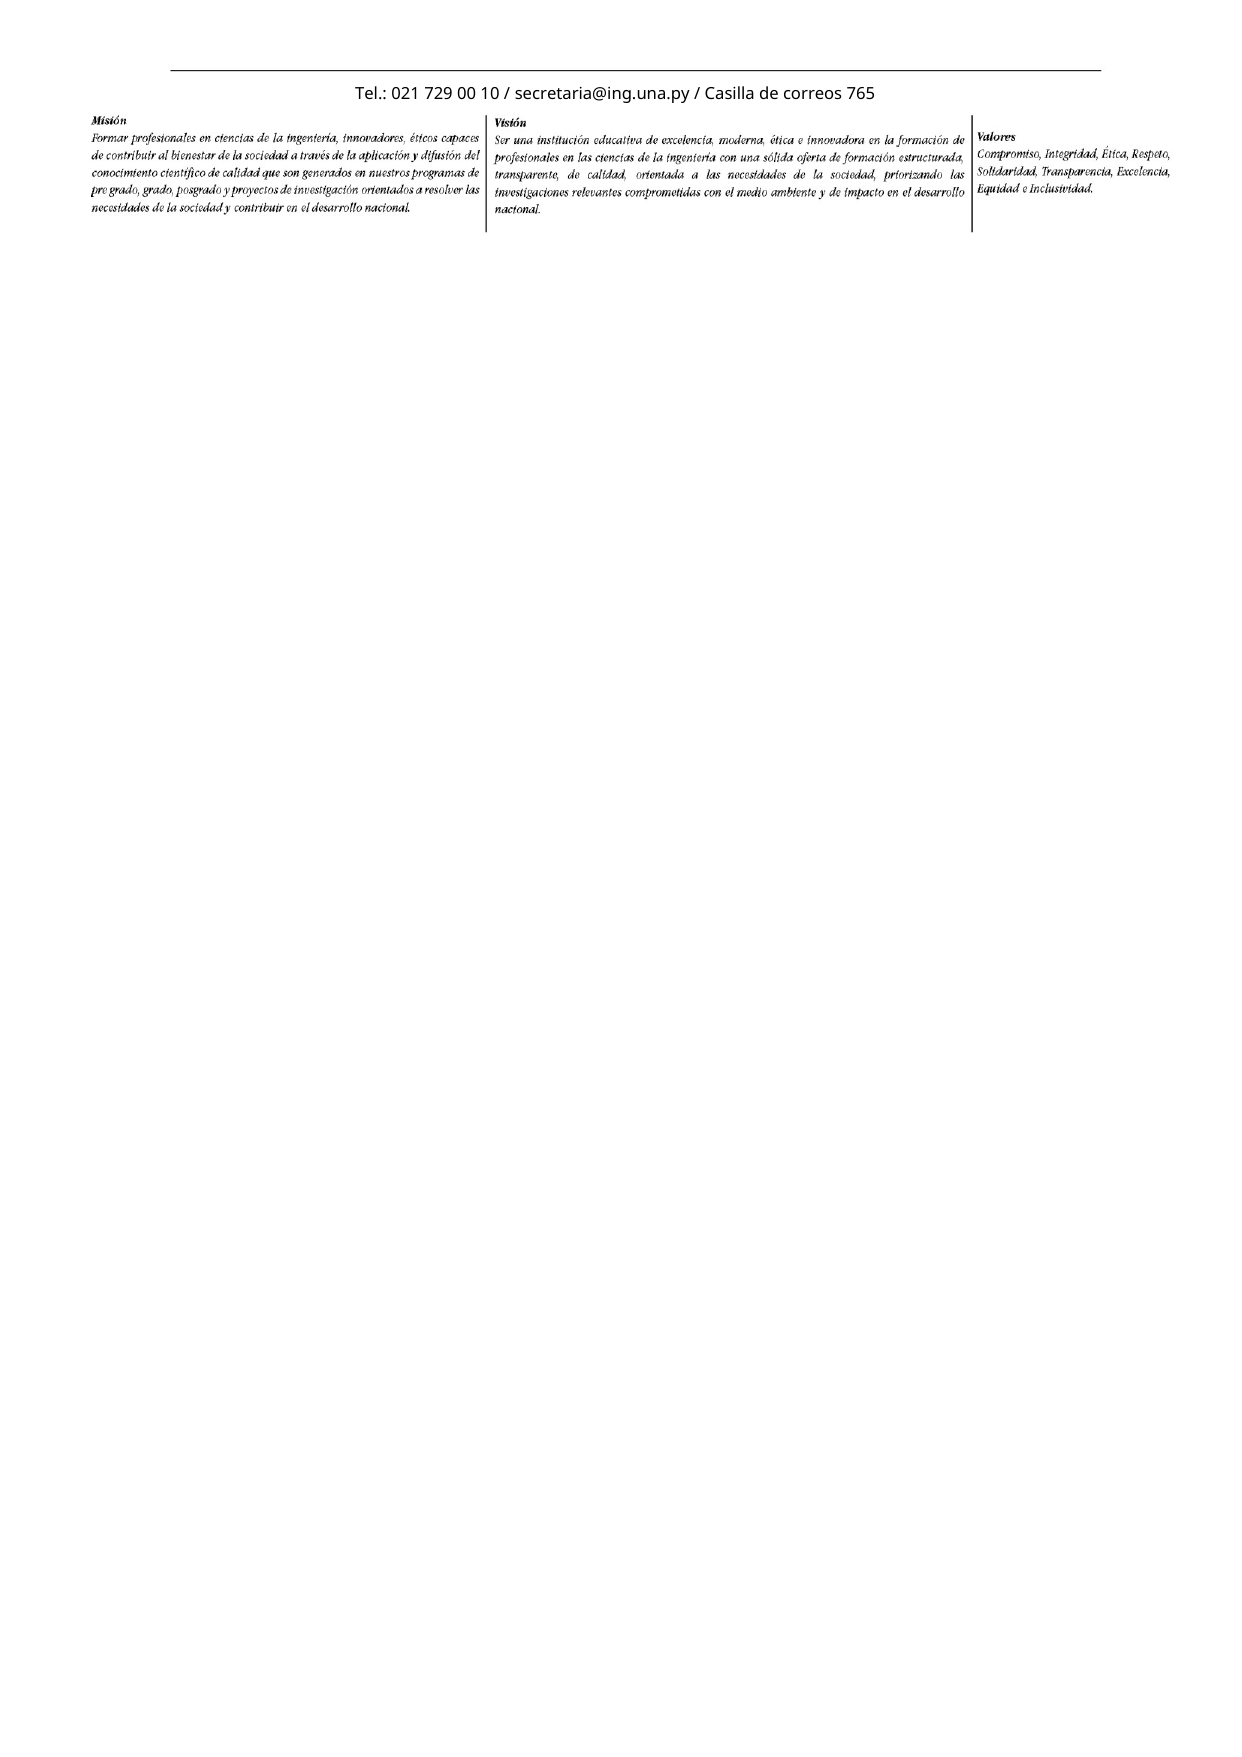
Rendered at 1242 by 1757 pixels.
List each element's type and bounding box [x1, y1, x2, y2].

picture [91, 65, 1180, 237]
